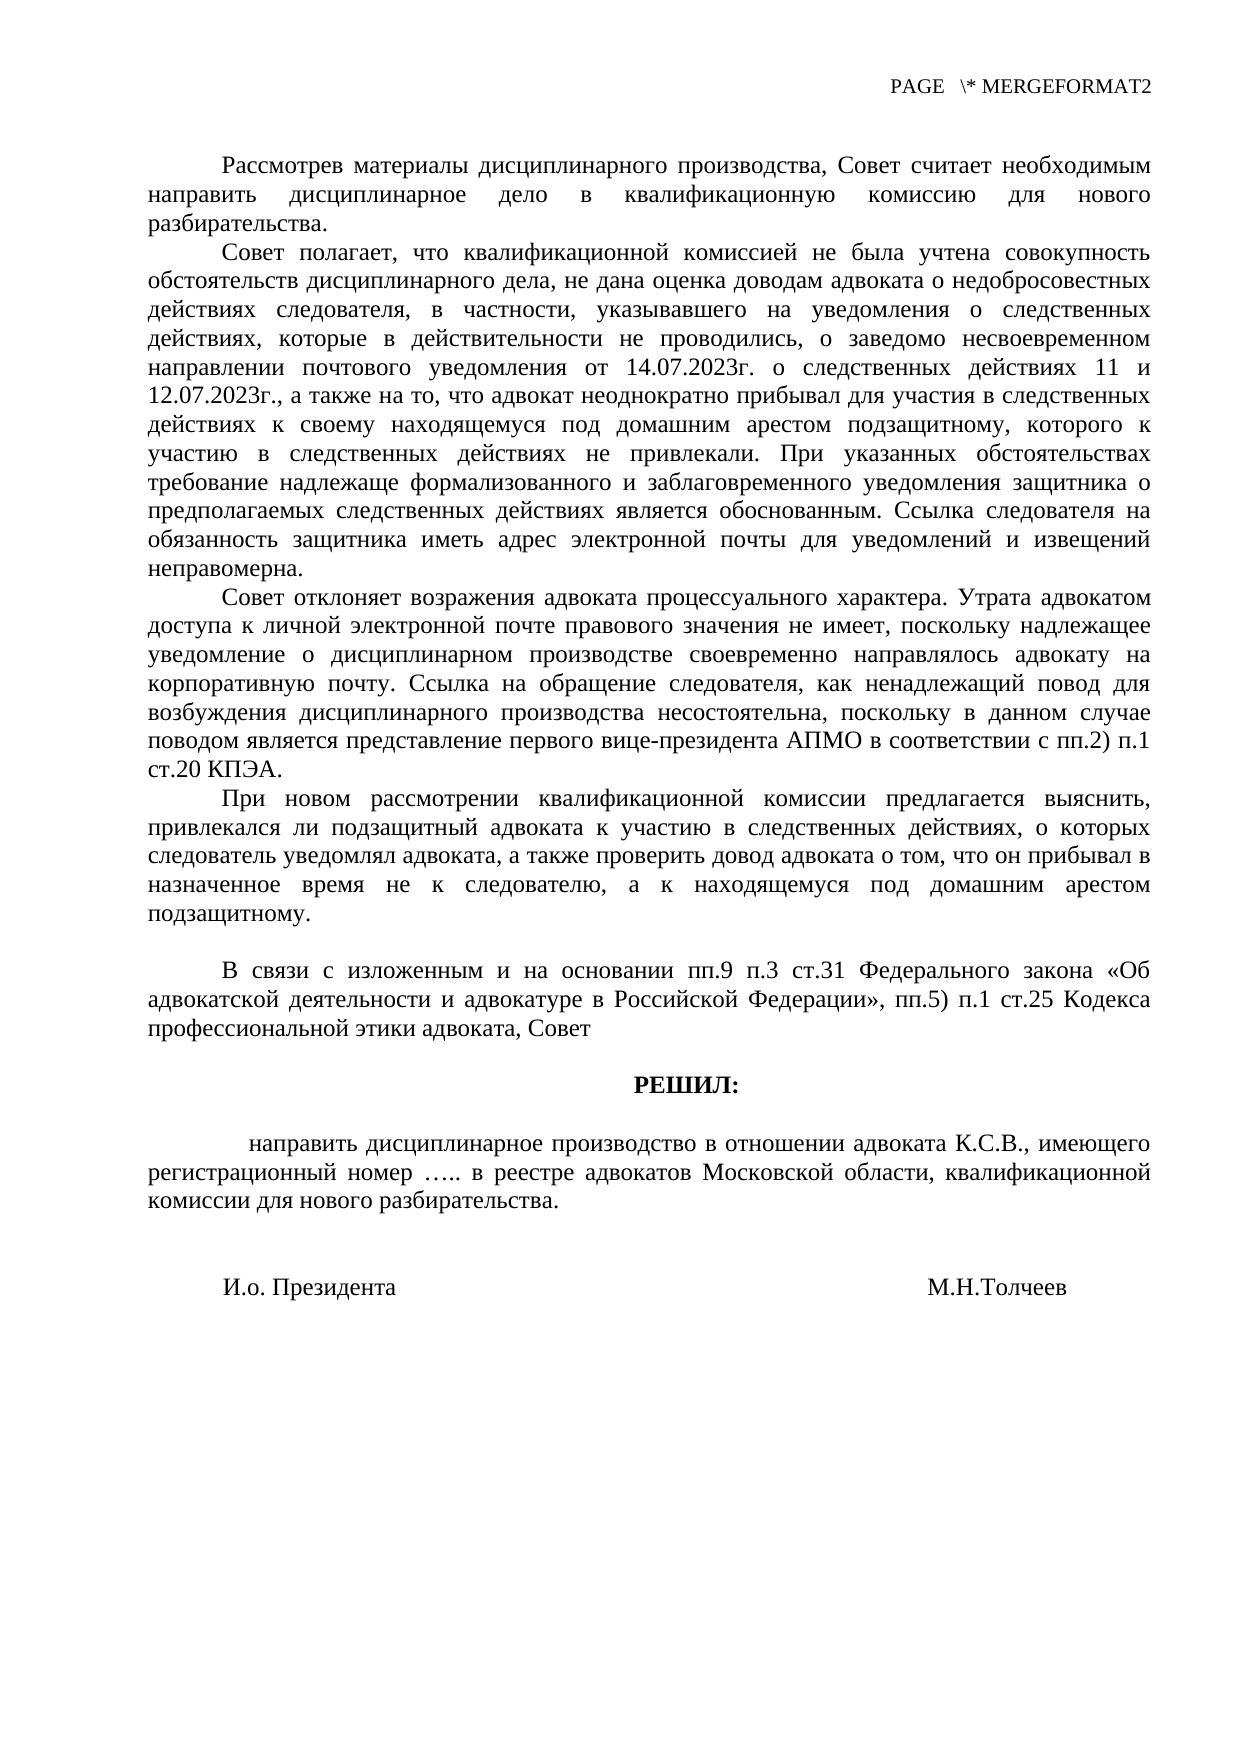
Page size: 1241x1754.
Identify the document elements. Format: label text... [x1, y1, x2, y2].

text направить дисциплинарное производство в отношении адвоката К.С.В., имеющего регистрационный номер ….. в реестре адвокатов Московской области, квалификационной комиссии для нового разбирательства. [148, 1128, 1152, 1214]
text РЕШИЛ: [148, 1071, 1152, 1099]
text Совет полагает, что квалификационной комиссией не была учтена совокупность обстоятельств дисциплинарного дела, не дана оценка доводам адвоката о недобросовестных действиях следователя, в частности, указывавшего на уведомления о следственных действиях, которые в действительности не проводились, о заведомо несвоевременном направлении почтового уведомления от 14.07.2023г. о следственных действиях 11 и 12.07.2023г., а также на то, что адвокат неоднократно прибывал для участия в следственных действиях к своему находящемуся под домашним арестом подзащитному, которого к участию в следственных действиях не привлекали. При указанных обстоятельствах требование надлежаще формализованного и заблаговременного уведомления защитника о предполагаемых следственных действиях является обоснованным. Ссылка следователя на обязанность защитника иметь адрес электронной почты для уведомлений и извещений неправомерна. [148, 237, 1152, 582]
text Совет отклоняет возражения адвоката процессуального характера. Утрата адвокатом доступа к личной электронной почте правового значения не имеет, поскольку надлежащее уведомление о дисциплинарном производстве своевременно направлялось адвокату на корпоративную почту. Ссылка на обращение следователя, как ненадлежащий повод для возбуждения дисциплинарного производства несостоятельна, поскольку в данном случае поводом является представление первого вице-президента АПМО в соответствии с пп.2) п.1 ст.20 КПЭА. [148, 582, 1152, 783]
text Рассмотрев материалы дисциплинарного производства, Совет считает необходимым направить дисциплинарное дело в квалификационную комиссию для нового разбирательства. [148, 151, 1152, 237]
text В связи с изложенным и на основании пп.9 п.3 ст.31 Федерального закона «Об адвокатской деятельности и адвокатуре в Российской Федерации», пп.5) п.1 ст.25 Кодекса профессиональной этики адвоката, Совет [148, 956, 1152, 1042]
text При новом рассмотрении квалификационной комиссии предлагается выяснить, привлекался ли подзащитный адвоката к участию в следственных действиях, о которых следователь уведомлял адвоката, а также проверить довод адвоката о том, что он прибывал в назначенное время не к следователю, а к находящемуся под домашним арестом подзащитному. [148, 783, 1152, 927]
text И.о. Президента М.Н.Толчеев [223, 1272, 1152, 1301]
